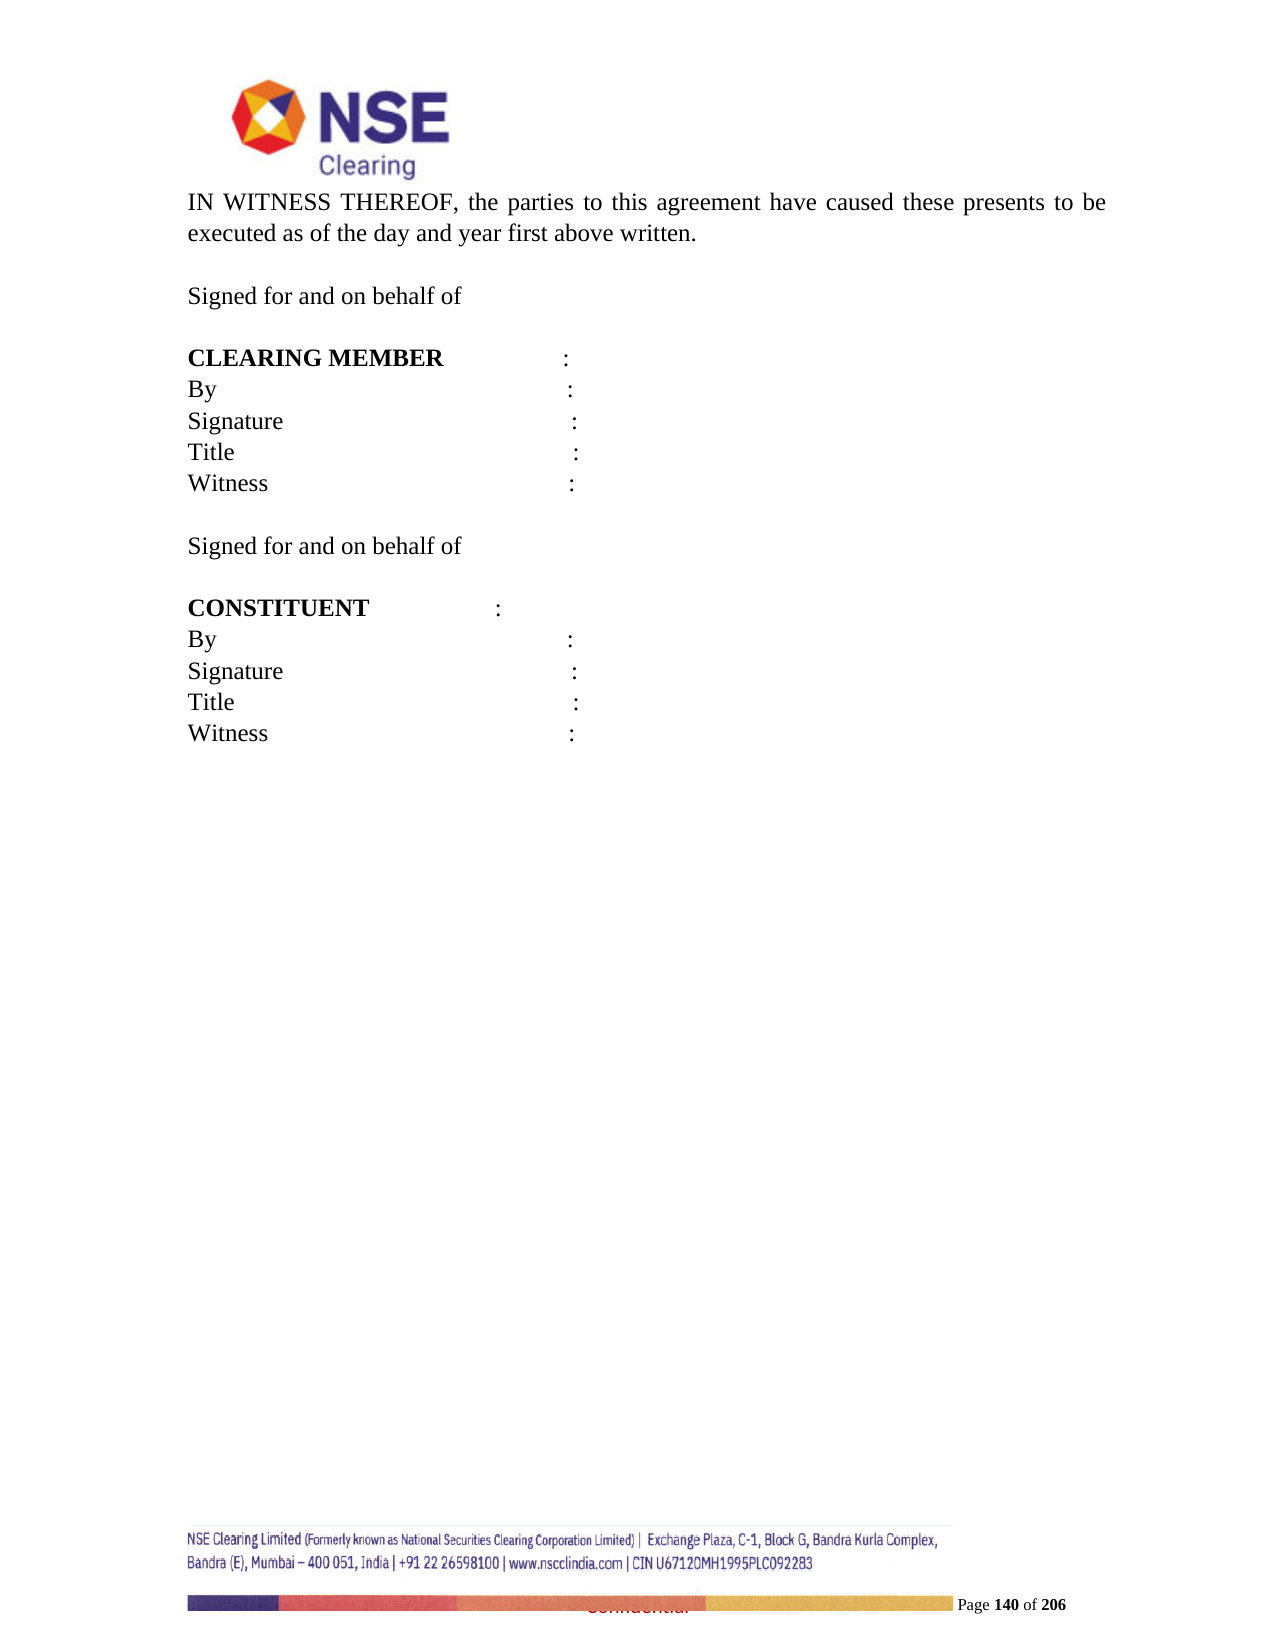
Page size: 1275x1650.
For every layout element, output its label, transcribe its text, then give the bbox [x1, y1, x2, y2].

text Signature : [187, 403, 1107, 434]
text CONSTITUENT : [187, 591, 1107, 622]
text By : [187, 372, 1107, 403]
picture [187, 75, 493, 185]
text Title : [187, 684, 1107, 716]
text Title : [187, 434, 1107, 466]
text IN WITNESS THEREOF, the parties to this agreement have caused these presents to be executed as of the day and year first above written. [187, 184, 1107, 247]
text Signed for and on behalf of [187, 278, 1107, 309]
text Signed for and on behalf of [187, 528, 1107, 559]
text By : [187, 622, 1107, 653]
text Witness : [187, 716, 1107, 747]
text Signature : [187, 653, 1107, 684]
picture [187, 1525, 954, 1611]
text CLEARING MEMBER : [187, 341, 1107, 372]
text Witness : [187, 466, 1107, 497]
